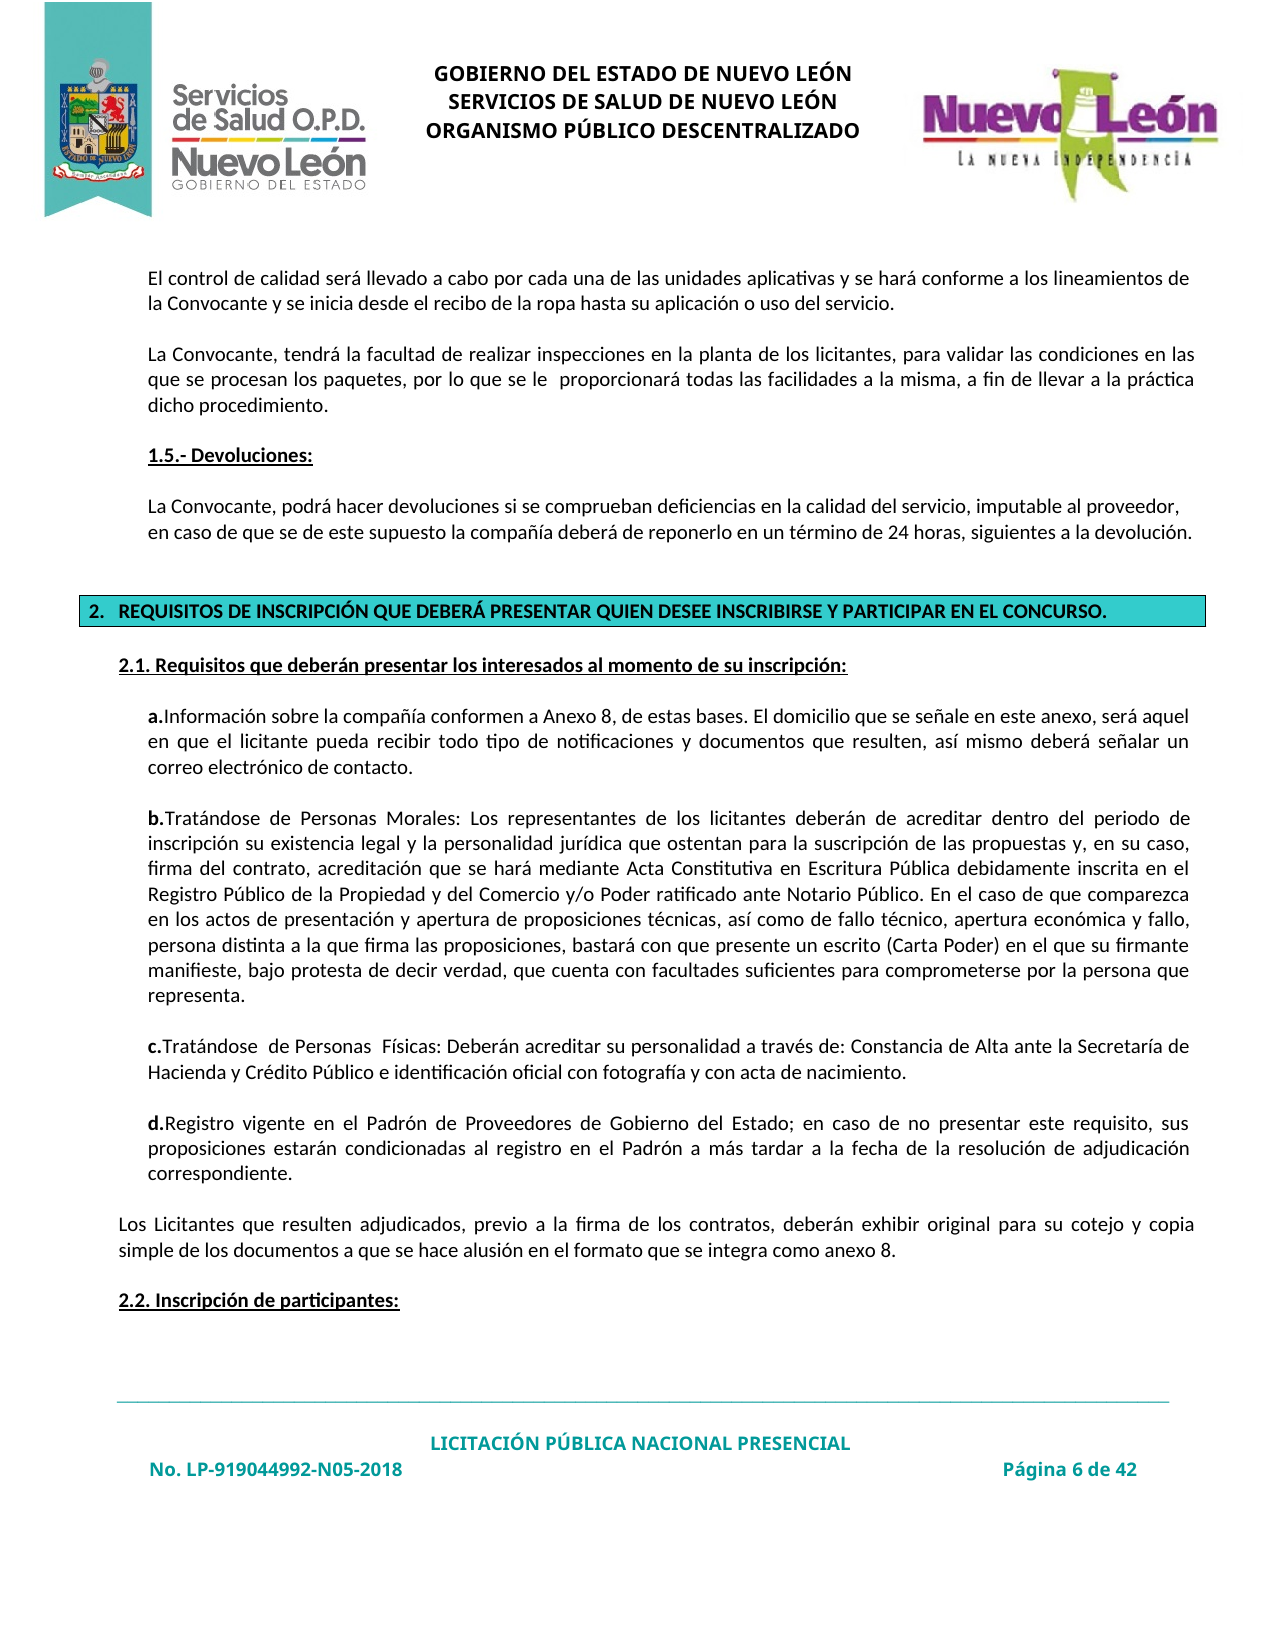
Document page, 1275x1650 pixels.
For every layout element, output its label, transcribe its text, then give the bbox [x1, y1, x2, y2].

text 2.2. Inscripción de participantes: [118, 1288, 1197, 1313]
text El control de calidad será llevado a cabo por cada una de las unidades aplicativas y se hará conforme a los lineamientos de la Convocante y se inicia desde el recibo de la ropa hasta su aplicación o uso del servicio. [148, 265, 1192, 316]
list REQUISITOS DE INSCRIPCIÓN QUE DEBERÁ PRESENTAR QUIEN DESEE INSCRIBIRSE Y PARTICIPAR EN EL CONCURSO. [80, 596, 1205, 626]
list Información sobre la compañía conformen a Anexo 8, de estas bases. El domicilio que se señale en este anexo, será aquel en que el licitante pueda recibir todo tipo de notificaciones y documentos que resulten, así mismo deberá señalar un correo electrónico de contacto. [148, 703, 1192, 779]
text 2.1. Requisitos que deberán presentar los interesados al momento de su inscripción: [118, 652, 1197, 678]
text , podrá hacer devoluciones si se comprueban deficiencias en la calidad del servicio, imputable al proveedor, en caso de que se de este supuesto la compañía deberá de reponerlo en un término de 24 horas, siguientes a la devolución. [148, 493, 1197, 544]
list Tratándose de Personas Físicas: Deberán acreditar su personalidad a través de: Constancia de Alta ante la Secretaría de Hacienda y Crédito Público e identificación oficial con fotografía y con acta de nacimiento. [148, 1033, 1192, 1084]
text , tendrá la facultad de realizar inspecciones en la planta de los licitantes, para validar las condiciones en las que se procesan los paquetes, por lo que se le proporcionará todas las facilidades a la misma, a fin de llevar a la práctica dicho procedimiento. [148, 341, 1197, 417]
text 1.5.- Devoluciones: [148, 443, 1197, 468]
text Los Licitantes que resulten adjudicados, previo a la firma de los contratos, deberán exhibir original para su cotejo y copia simple de los documentos a que se hace alusión en el formato que se integra como anexo 8. [118, 1211, 1197, 1262]
list Tratándose de Personas Morales: Los representantes de los licitantes deberán de acreditar dentro del periodo de inscripción su existencia legal y la personalidad jurídica que ostentan para la suscripción de las propuestas y, en su caso, firma del contrato, acreditación que se hará mediante Acta Constitutiva en Escritura Pública debidamente inscrita en el Registro Público de la Propiedad y del Comercio y/o Poder ratificado ante Notario Público. En el caso de que comparezca en los actos de presentación y apertura de proposiciones técnicas, así como de fallo técnico, apertura económica y fallo, persona distinta a la que firma las proposiciones, bastará con que presente un escrito (Carta Poder) en el que su firmante manifieste, bajo protesta de decir verdad, que cuenta con facultades suficientes para comprometerse por la persona que representa. [148, 805, 1192, 1008]
picture [15, 2, 1249, 229]
list Registro vigente en el Padrón de Proveedores de Gobierno del Estado; en caso de no presentar este requisito, sus proposiciones estarán condicionadas al registro en el Padrón a más tardar a la fecha de la resolución de adjudicación correspondiente. [148, 1110, 1192, 1186]
